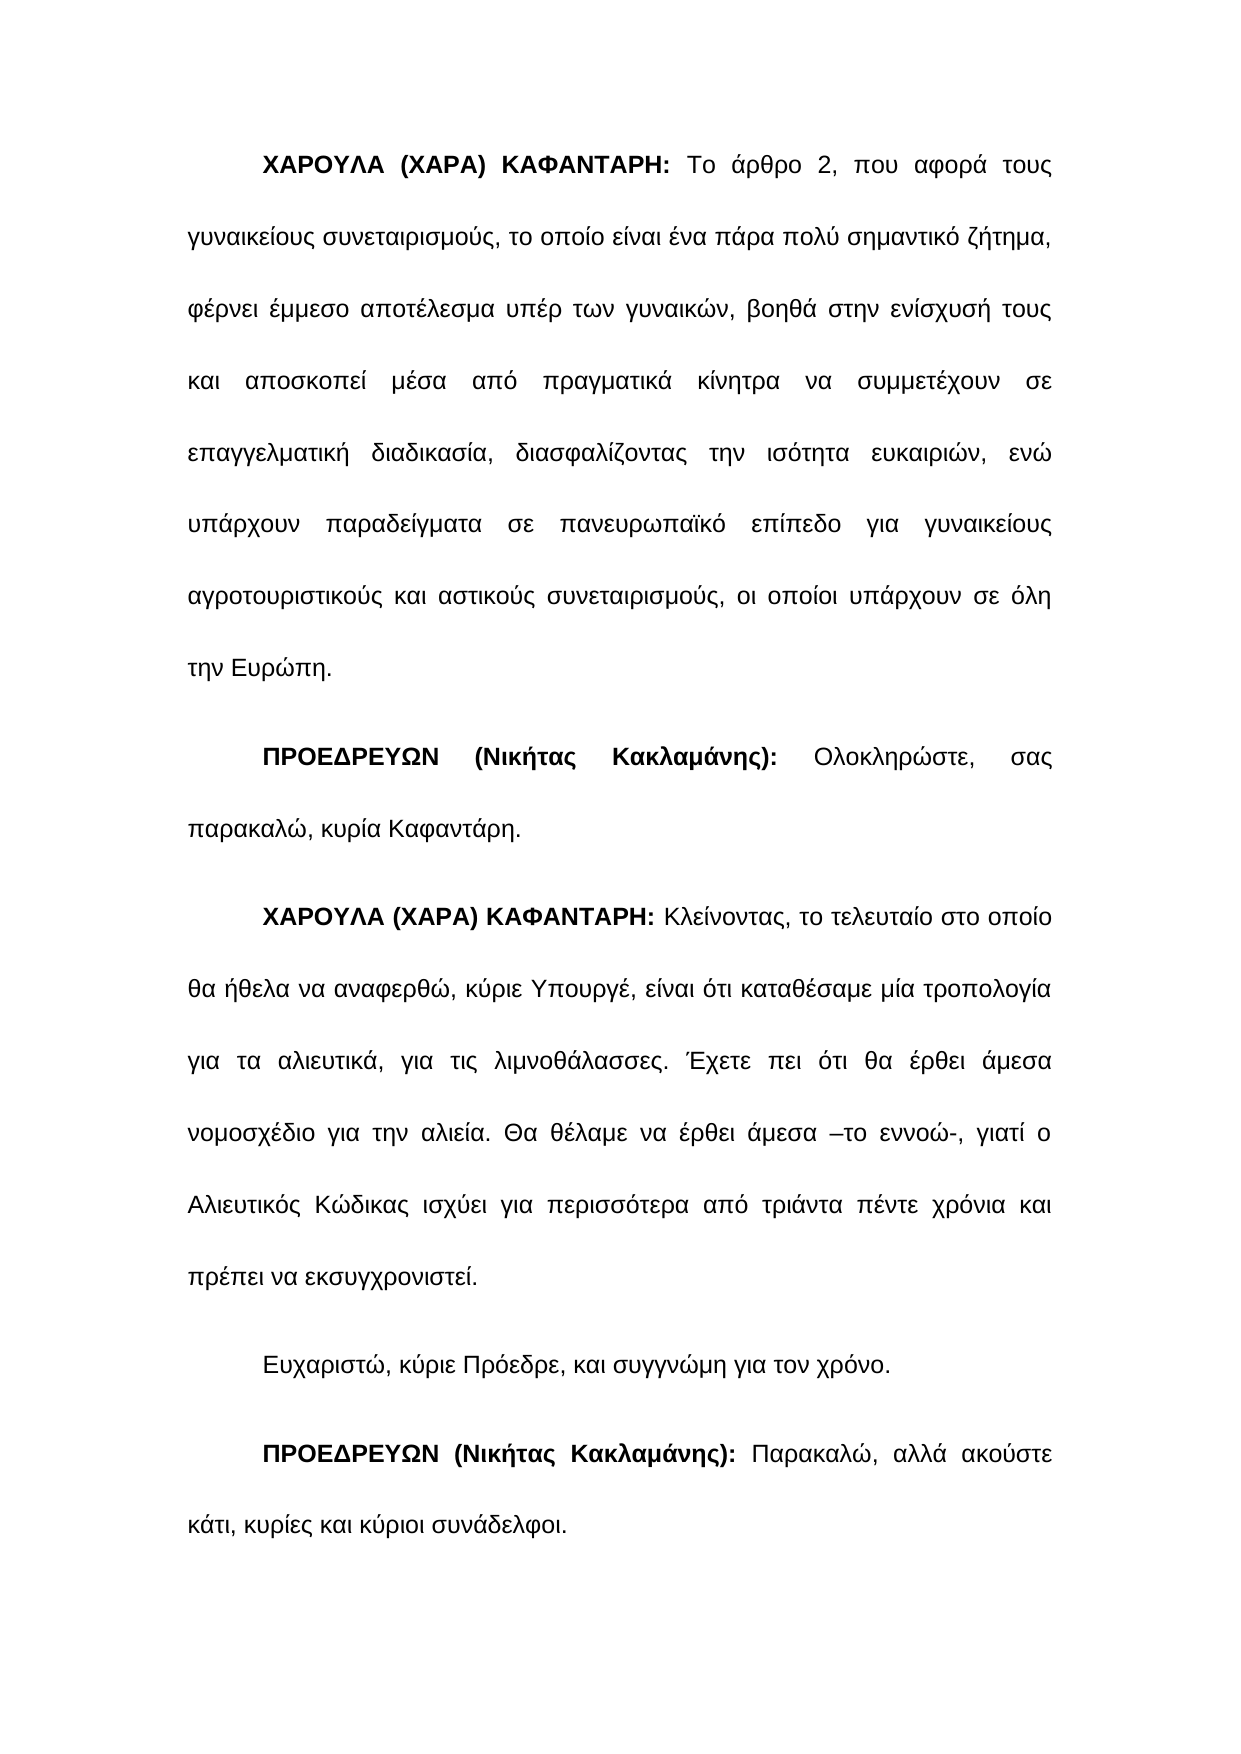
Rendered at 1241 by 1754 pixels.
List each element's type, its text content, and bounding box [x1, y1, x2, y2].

text ΧΑΡΟΥΛΑ (ΧΑΡΑ) ΚΑΦΑΝΤΑΡΗ: Το άρθρο 2, που αφορά τους γυναικείους συνεταιρισμούς, το οποίο είναι ένα πάρα πολύ σημαντικό ζήτημα, φέρνει έμμεσο αποτέλεσμα υπέρ των γυναικών, βοηθά στην ενίσχυσή τους και αποσκοπεί μέσα από πραγματικά κίνητρα να συμμετέχουν σε επαγγελματική διαδικασία, διασφαλίζοντας την ισότητα ευκαιριών, ενώ υπάρχουν παραδείγματα σε πανευρωπαϊκό επίπεδο για γυναικείους αγροτουριστικούς και αστικούς συνεταιρισμούς, οι οποίοι υπάρχουν σε όλη την Ευρώπη. [187, 150, 1053, 682]
text ΠΡΟΕΔΡΕΥΩΝ (Νικήτας Κακλαμάνης): Ολοκληρώστε, σας παρακαλώ, κυρία Καφαντάρη. [187, 742, 1053, 842]
text ΠΡΟΕΔΡΕΥΩΝ (Νικήτας Κακλαμάνης): Παρακαλώ, αλλά ακούστε κάτι, κυρίες και κύριοι συνάδελφοι. [187, 1438, 1053, 1539]
text Ευχαριστώ, κύριε Πρόεδρε, και συγγνώμη για τον χρόνο. [187, 1350, 1053, 1379]
text ΧΑΡΟΥΛΑ (ΧΑΡΑ) ΚΑΦΑΝΤΑΡΗ: Κλείνοντας, το τελευταίο στο οποίο θα ήθελα να αναφερθώ, κύριε Υπουργέ, είναι ότι καταθέσαμε μία τροπολογία για τα αλιευτικά, για τις λιμνοθάλασσες. Έχετε πει ότι θα έρθει άμεσα νομοσχέδιο για την αλιεία. Θα θέλαμε να έρθει άμεσα –το εννοώ-, γιατί ο Αλιευτικός Κώδικας ισχύει για περισσότερα από τριάντα πέντε χρόνια και πρέπει να εκσυγχρονιστεί. [187, 902, 1053, 1290]
